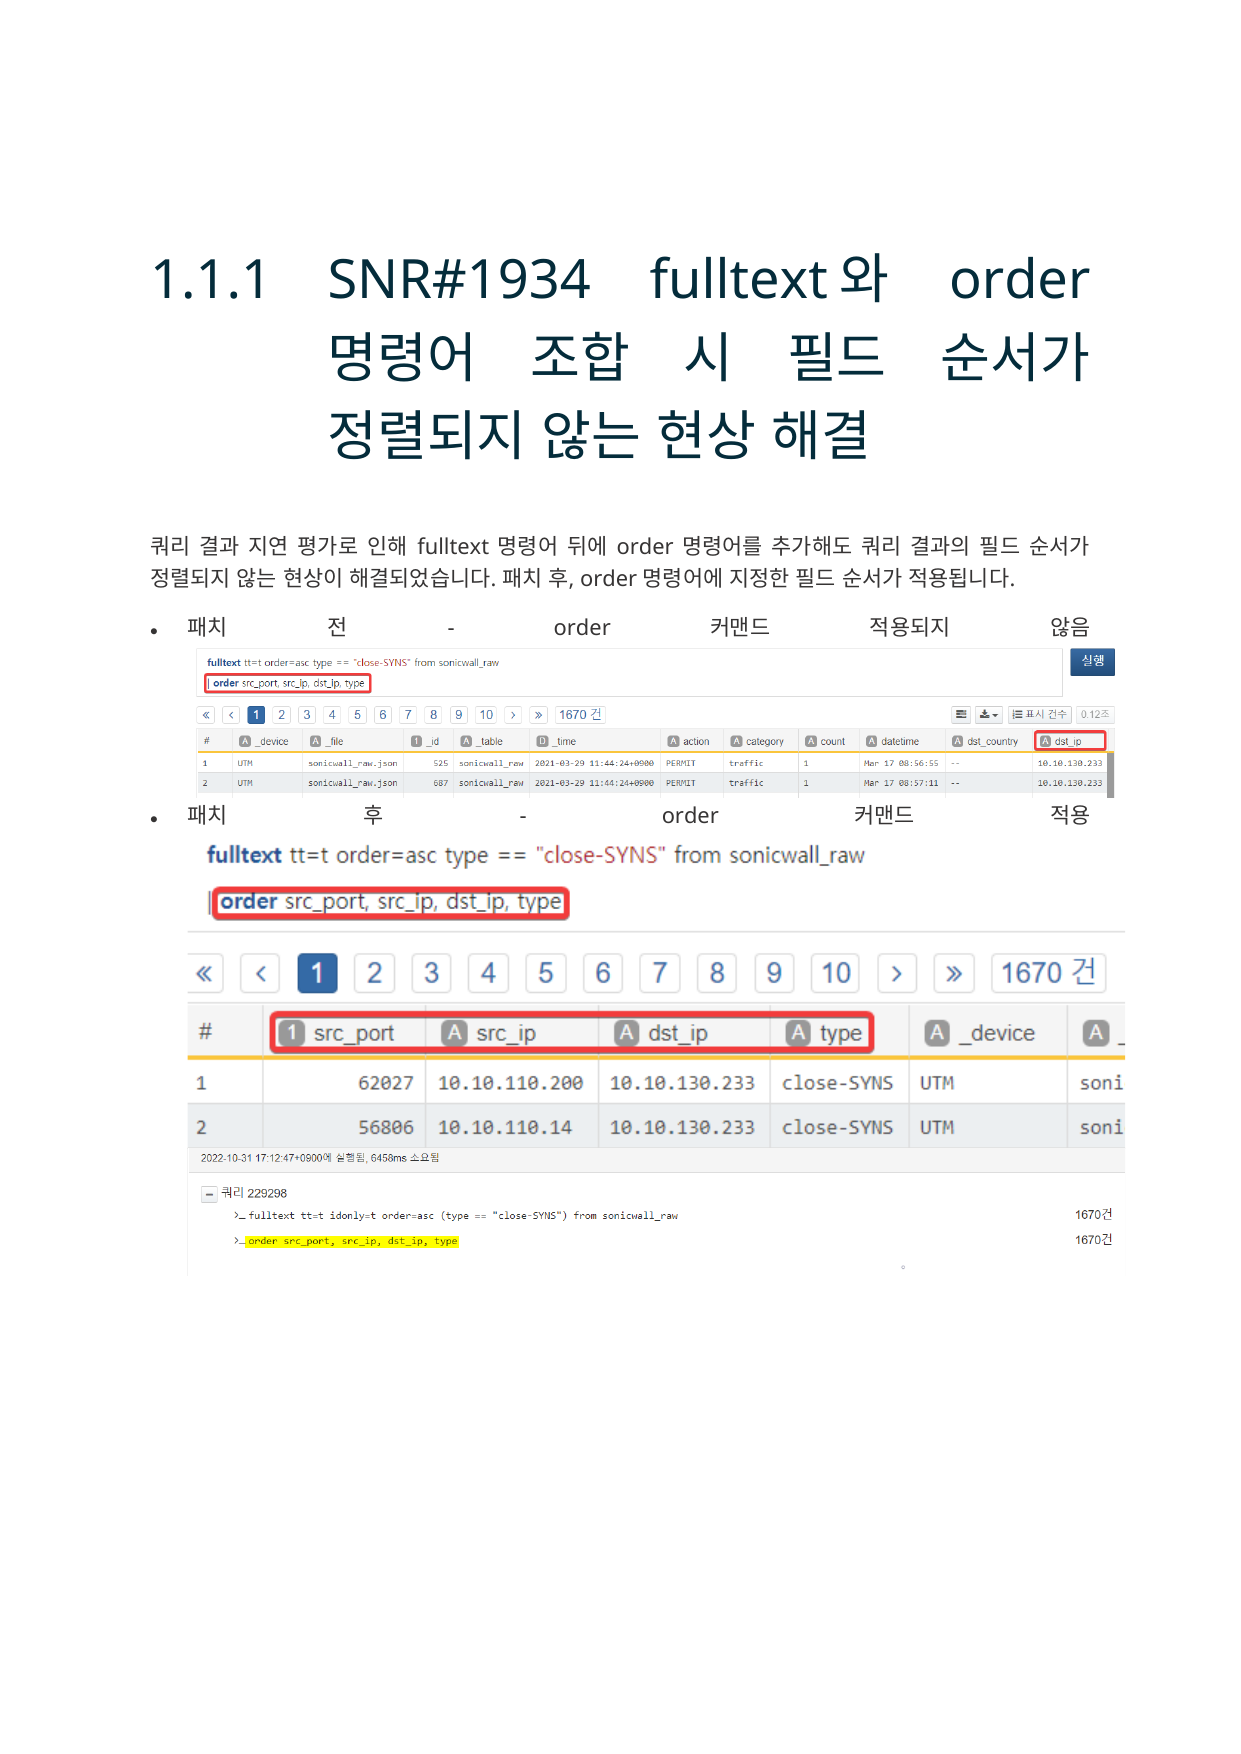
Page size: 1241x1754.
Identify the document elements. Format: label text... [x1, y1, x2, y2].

subtitle SNR#1934 fulltext와 order 명령어 조합 시 필드 순서가 정렬되지 않는 현상 해결 [150, 236, 1090, 471]
picture [187, 641, 1125, 798]
text 쿼리 결과 지연 평가로 인해 fulltext 명령어 뒤에 order 명령어를 추가해도 쿼리 결과의 필드 순서가 정렬되지 않는 현상이 해결되었습니다. 패치 후, order 명령어에 지정한 필드 순서가 적용됩니다. [150, 529, 1090, 593]
picture [187, 829, 1125, 1276]
